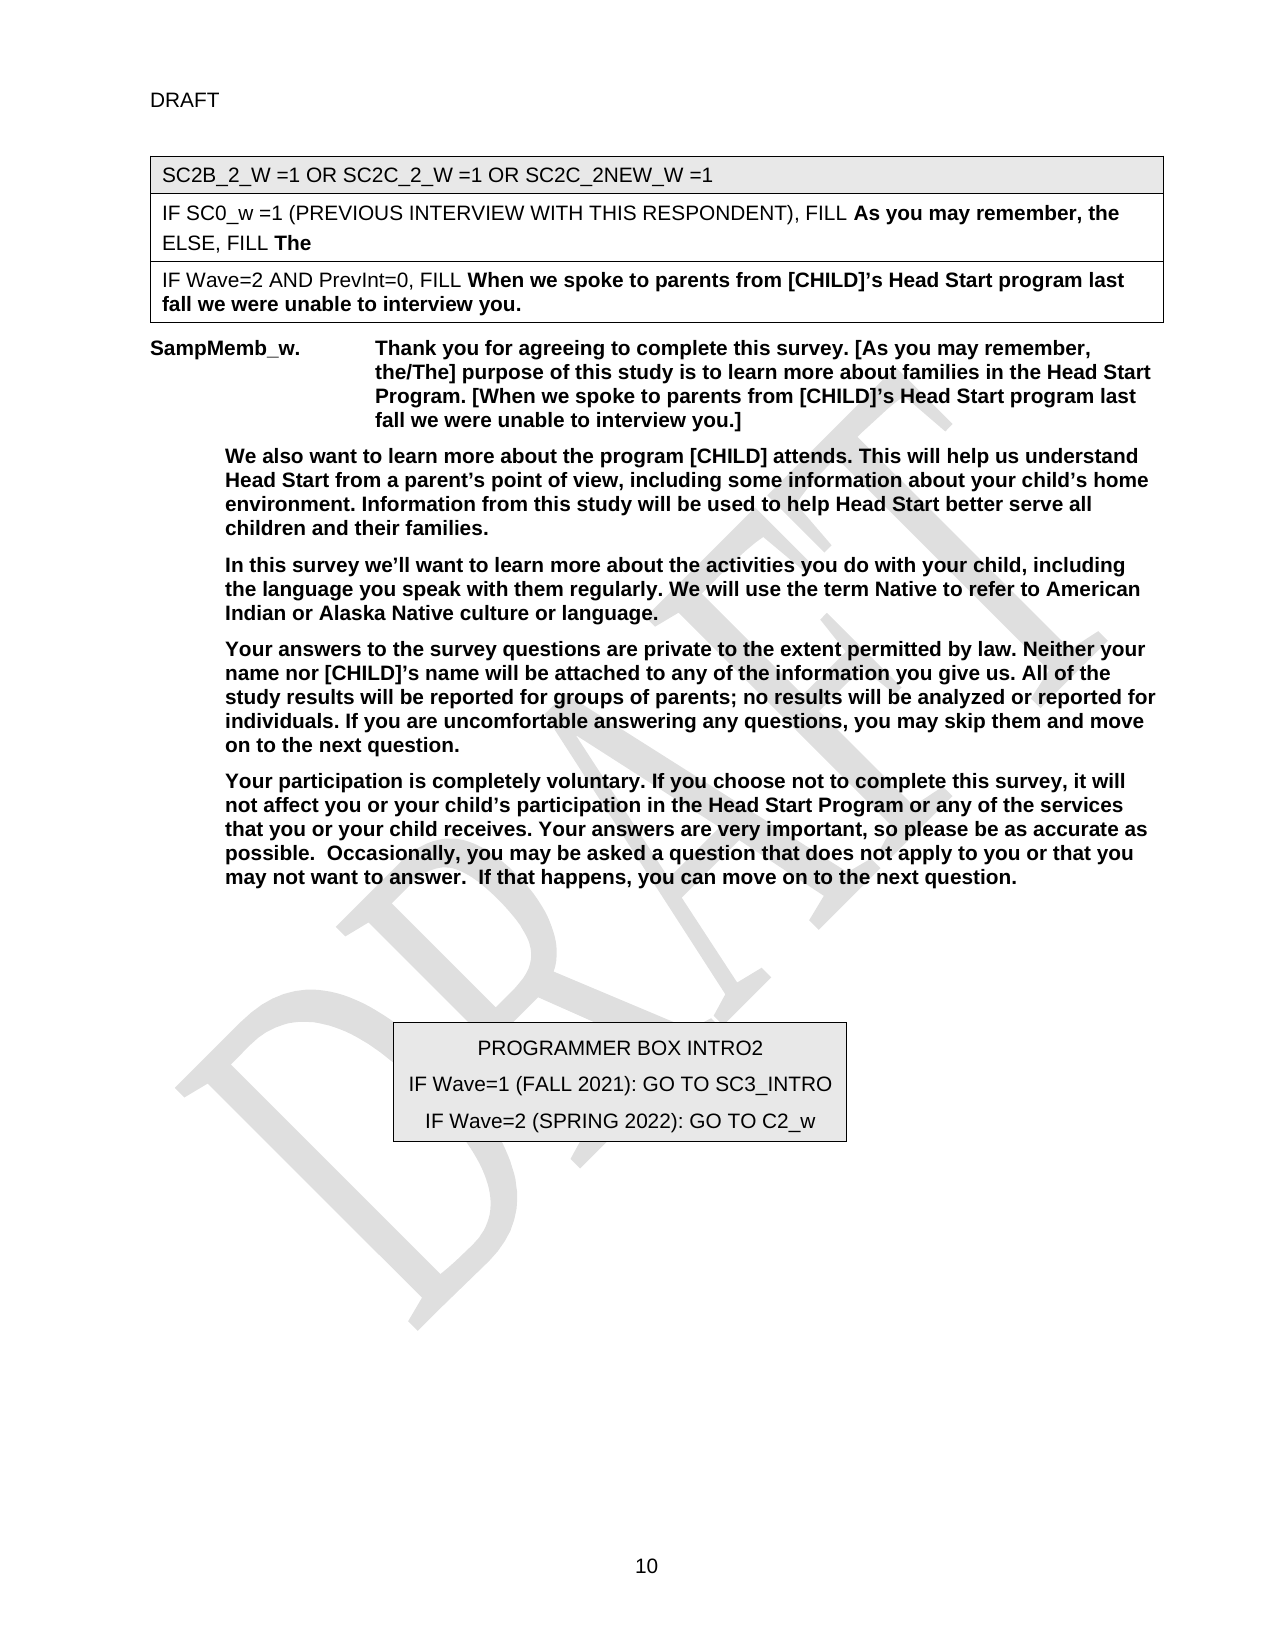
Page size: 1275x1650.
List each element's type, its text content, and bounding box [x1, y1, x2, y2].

text Your participation is completely voluntary. If you choose not to complete this survey, it will not affect you or your child’s participation in the Head Start Program or any of the services that you or your child receives. Your answers are very important, so please be as accurate as possible. Occasionally, you may be asked a question that does not apply to you or that you may not want to answer. If that happens, you can move on to the next question. [225, 769, 1162, 889]
table_cell IF SC0_w =1 (PREVIOUS INTERVIEW WITH THIS RESPONDENT), FILL As you may remember, the ELSE, FILL The [151, 194, 1163, 261]
table_header PROGRAMMER BOX INTRO2 IF Wave=1 (FALL 2021): GO TO SC3_INTRO IF Wave=2 (SPRING 2022): GO TO C2_w [394, 1023, 846, 1141]
table_cell IF Wave=2 AND PrevInt=0, FILL When we spoke to parents from [CHILD]’s Head Start program last fall we were unable to interview you. [151, 262, 1163, 322]
text SampMemb_w. Thank you for agreeing to complete this survey. [As you may remember, the/The] purpose of this study is to learn more about families in the Head Start Program. [When we spoke to parents from [CHILD]’s Head Start program last fall we were unable to interview you.] [150, 336, 1162, 432]
text Your answers to the survey questions are private to the extent permitted by law. Neither your name nor [CHILD]’s name will be attached to any of the information you give us. All of the study results will be reported for groups of parents; no results will be analyzed or reported for individuals. If you are uncomfortable answering any questions, you may skip them and move on to the next question. [225, 637, 1162, 757]
text In this survey we’ll want to learn more about the activities you do with your child, including the language you speak with them regularly. We will use the term Native to refer to American Indian or Alaska Native culture or language. [225, 552, 1162, 624]
table_header sc2b_2_w =1 or sc2c_2_w =1 or sc2c_2new_w =1 [151, 157, 1163, 193]
text We also want to learn more about the program [CHILD] attends. This will help us understand Head Start from a parent’s point of view, including some information about your child’s home environment. Information from this study will be used to help Head Start better serve all children and their families. [225, 444, 1162, 540]
